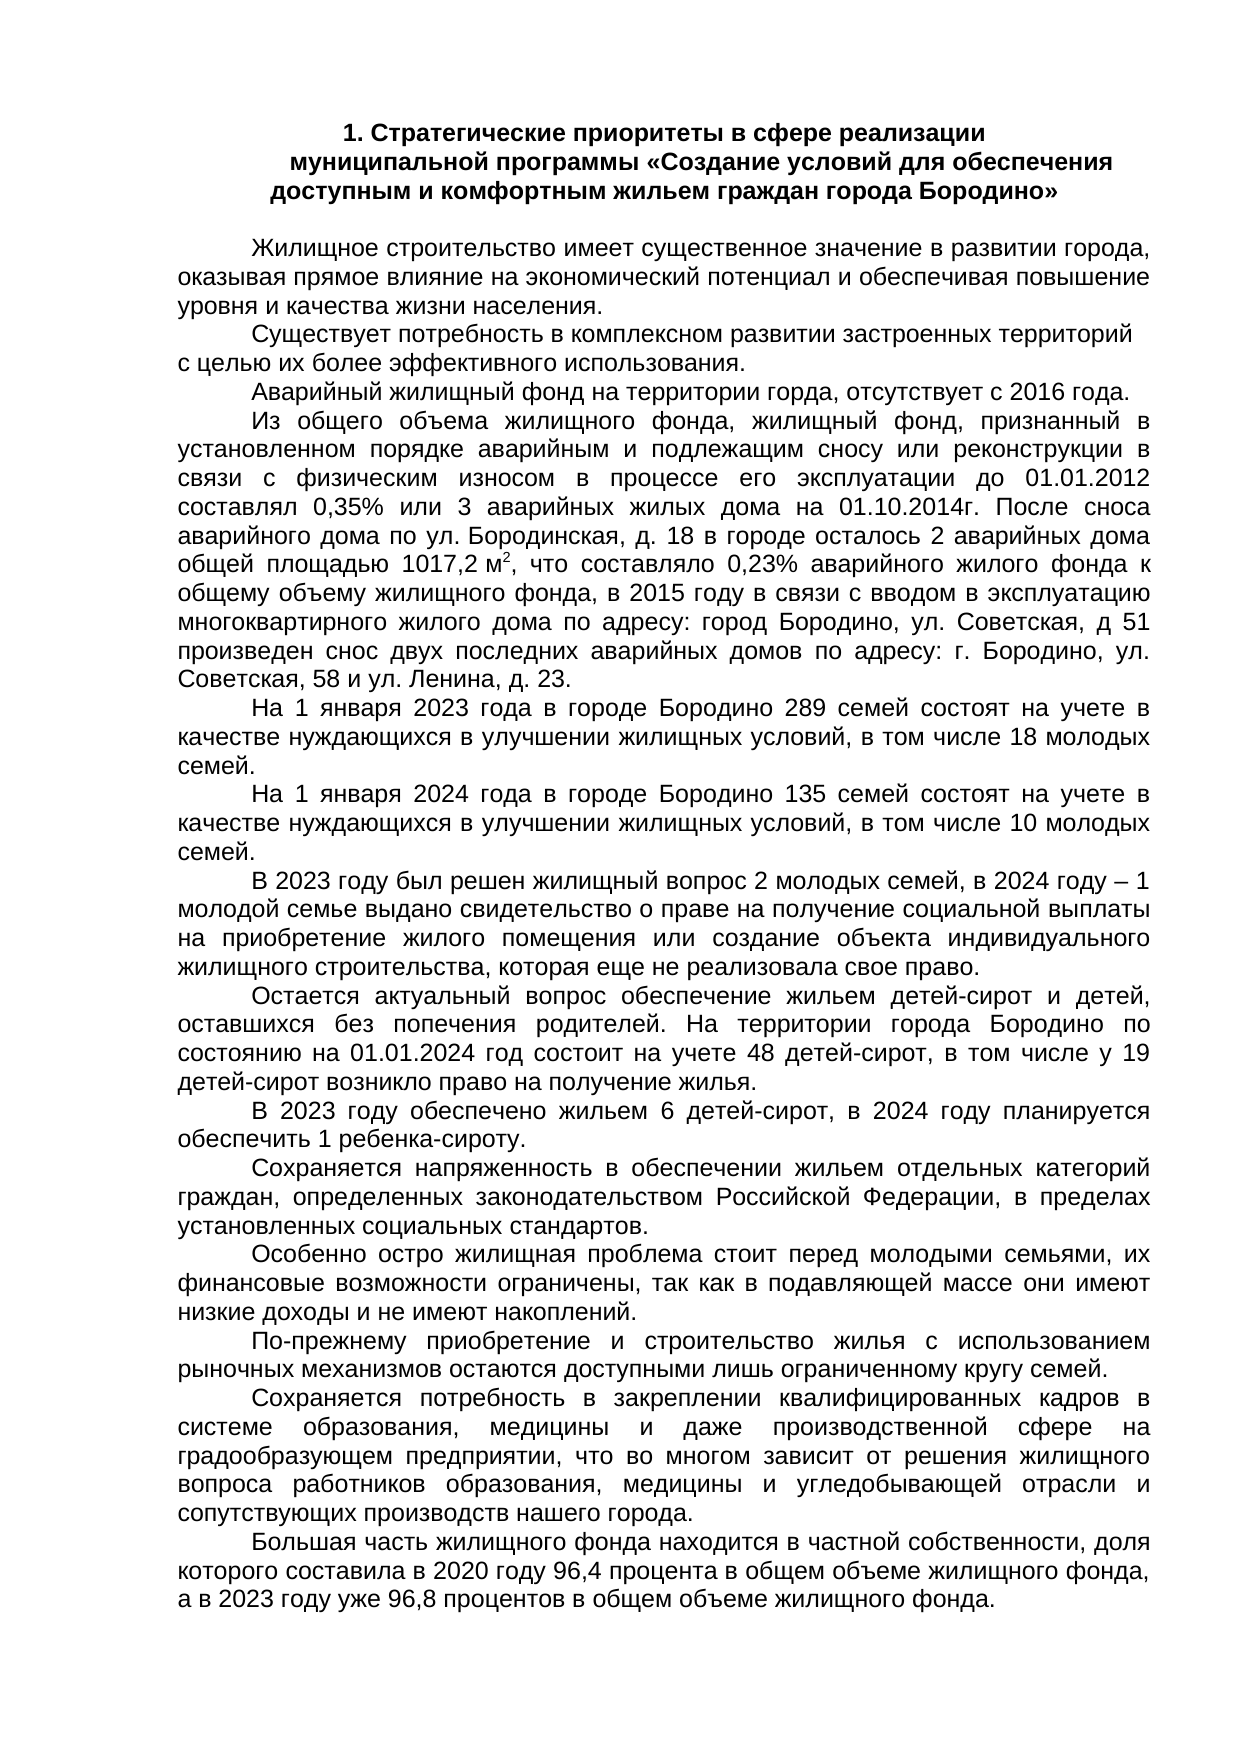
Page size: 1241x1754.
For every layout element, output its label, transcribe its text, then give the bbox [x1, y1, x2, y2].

text По-прежнему приобретение и строительство жилья с использованием рыночных механизмов остаются доступными лишь ограниченному кругу семей. [177, 1326, 1152, 1383]
text Жилищное строительство имеет существенное значение в развитии города, оказывая прямое влияние на экономический потенциал и обеспечивая повышение уровня и качества жизни населения. [177, 233, 1152, 319]
text Сохраняется потребность в закреплении квалифицированных кадров в системе образования, медицины и даже производственной сфере на градообразующем предприятии, что во многом зависит от решения жилищного вопроса работников образования, медицины и угледобывающей отрасли и сопутствующих производств нашего города. [177, 1383, 1152, 1527]
text Остается актуальный вопрос обеспечение жильем детей-сирот и детей, оставшихся без попечения родителей. На территории города Бородино по состоянию на 01.01.2024 год состоит на учете 48 детей-сирот, в том числе у 19 детей-сирот возникло право на получение жилья. [177, 981, 1152, 1096]
text Существует потребность в комплексном развитии застроенных территорий с целью их более эффективного использования. [177, 319, 1152, 377]
text муниципальной программы «Создание условий для обеспечения доступным и комфортным жильем граждан города Бородино» [177, 147, 1152, 204]
text Сохраняется напряженность в обеспечении жильем отдельных категорий граждан, определенных законодательством Российской Федерации, в пределах установленных социальных стандартов. [177, 1153, 1152, 1239]
text Особенно остро жилищная проблема стоит перед молодыми семьями, их финансовые возможности ограничены, так как в подавляющей массе они имеют низкие доходы и не имеют накоплений. [177, 1239, 1152, 1326]
text 1. Стратегические приоритеты в сфере реализации [177, 118, 1152, 147]
text В 2023 году был решен жилищный вопрос 2 молодых семей, в 2024 году – 1 молодой семье выдано свидетельство о праве на получение социальной выплаты на приобретение жилого помещения или создание объекта индивидуального жилищного строительства, которая еще не реализовала свое право. [177, 866, 1152, 981]
text Большая часть жилищного фонда находится в частной собственности, доля которого составила в 2020 году 96,4 процента в общем объеме жилищного фонда, а в 2023 году уже 96,8 процентов в общем объеме жилищного фонда. [177, 1527, 1152, 1613]
text На 1 января 2023 года в городе Бородино 289 семей состоят на учете в качестве нуждающихся в улучшении жилищных условий, в том числе 18 молодых семей. [177, 693, 1152, 779]
text На 1 января 2024 года в городе Бородино 135 семей состоят на учете в качестве нуждающихся в улучшении жилищных условий, в том числе 10 молодых семей. [177, 779, 1152, 866]
text Из общего объема жилищного фонда, жилищный фонд, признанный в установленном порядке аварийным и подлежащим сносу или реконструкции в связи с физическим износом в процессе его эксплуатации до 01.01.2012 составлял 0,35% или 3 аварийных жилых дома на 01.10.2014г. После сноса аварийного дома по ул. Бородинская, д. 18 в городе осталось 2 аварийных дома общей площадью 1017,2 м2, что составляло 0,23% аварийного жилого фонда к общему объему жилищного фонда, в 2015 году в связи с вводом в эксплуатацию многоквартирного жилого дома по адресу: город Бородино, ул. Советская, д 51 произведен снос двух последних аварийных домов по адресу: г. Бородино, ул. Советская, 58 и ул. Ленина, д. 23. [177, 406, 1152, 693]
text Аварийный жилищный фонд на территории горда, отсутствует с 2016 года. [177, 377, 1152, 406]
text В 2023 году обеспечено жильем 6 детей-сирот, в 2024 году планируется обеспечить 1 ребенка-сироту. [177, 1096, 1152, 1153]
